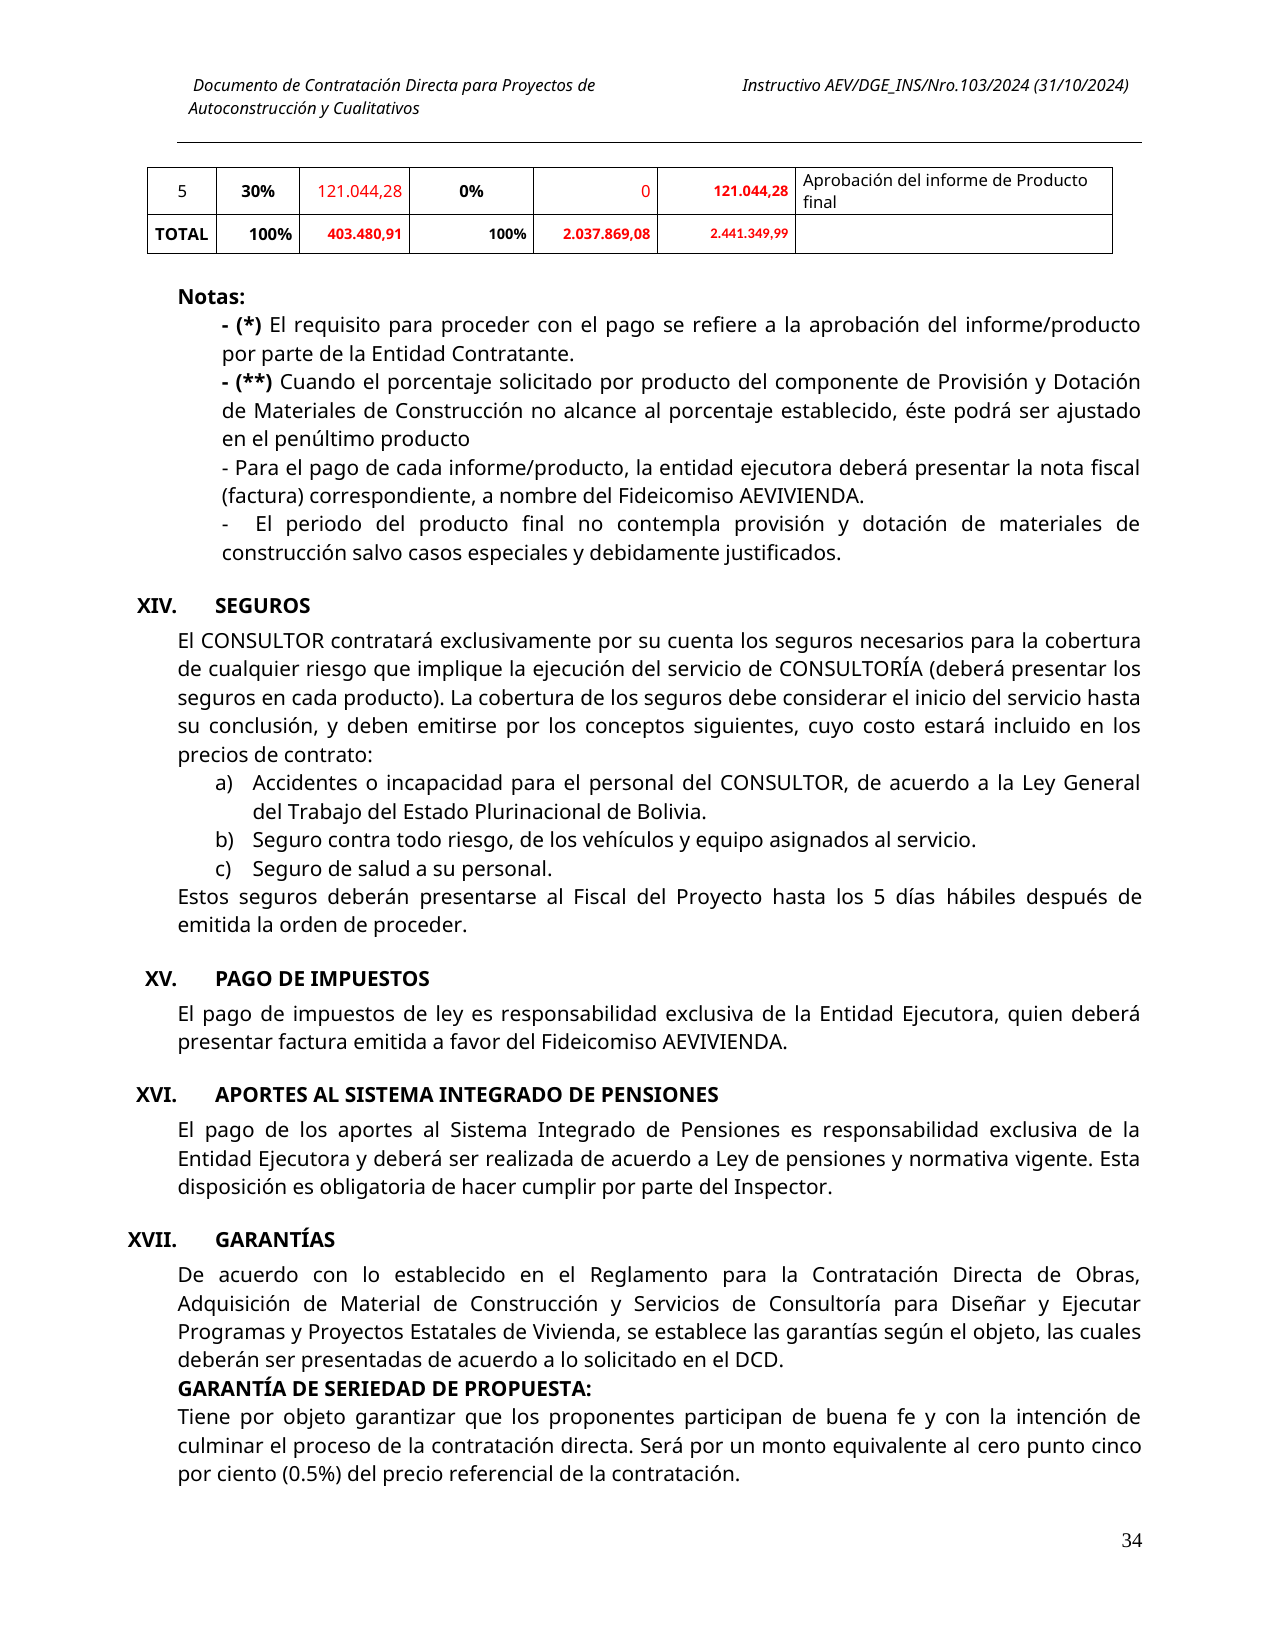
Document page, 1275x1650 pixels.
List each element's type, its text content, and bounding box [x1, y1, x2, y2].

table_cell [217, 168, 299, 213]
list Seguro de salud a su personal. [215, 854, 1142, 882]
text El pago de impuestos de ley es responsabilidad exclusiva de la Entidad Ejecutora, quien deberá presentar factura emitida a favor del Fideicomiso AEVIVIENDA. [177, 999, 1142, 1056]
text GARANTÍA DE SERIEDAD DE PROPUESTA: [177, 1374, 1142, 1402]
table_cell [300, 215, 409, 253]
list Seguro contra todo riesgo, de los vehículos y equipo asignados al servicio. [215, 825, 1142, 854]
text Notas: [177, 282, 1142, 311]
text Estos seguros deberán presentarse al Fiscal del Proyecto hasta los 5 días hábiles después de emitida la orden de proceder. [177, 882, 1142, 939]
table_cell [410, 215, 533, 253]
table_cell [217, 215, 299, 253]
text De acuerdo con lo establecido en el Reglamento para la Contratación Directa de Obras, Adquisición de Material de Construcción y Servicios de Consultoría para Diseñar y Ejecutar Programas y Proyectos Estatales de Vivienda, se establece las garantías según el objeto, las cuales deberán ser presentadas de acuerdo a lo solicitado en el DCD. [177, 1260, 1142, 1374]
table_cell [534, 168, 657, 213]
text El CONSULTOR contratará exclusivamente por su cuenta los seguros necesarios para la cobertura de cualquier riesgo que implique la ejecución del servicio de CONSULTORÍA (deberá presentar los seguros en cada producto). La cobertura de los seguros debe considerar el inicio del servicio hasta su conclusión, y deben emitirse por los conceptos siguientes, cuyo costo estará incluido en los precios de contrato: [177, 626, 1142, 768]
text - (*) El requisito para proceder con el pago se refiere a la aprobación del informe/producto por parte de la Entidad Contratante. [222, 311, 1142, 367]
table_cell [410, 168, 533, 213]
list PAGO DE IMPUESTOS [177, 964, 1142, 992]
text - Para el pago de cada informe/producto, la entidad ejecutora deberá presentar la nota fiscal (factura) correspondiente, a nombre del Fideicomiso AEVIVIENDA. [222, 453, 1142, 509]
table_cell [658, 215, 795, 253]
text - El periodo del producto final no contempla provisión y dotación de materiales de construcción salvo casos especiales y debidamente justificados. [222, 509, 1142, 566]
text El pago de los aportes al Sistema Integrado de Pensiones es responsabilidad exclusiva de la Entidad Ejecutora y deberá ser realizada de acuerdo a Ley de pensiones y normativa vigente. Esta disposición es obligatoria de hacer cumplir por parte del Inspector. [177, 1115, 1142, 1201]
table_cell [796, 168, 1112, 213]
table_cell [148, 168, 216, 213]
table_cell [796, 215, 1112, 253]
list GARANTÍAS [177, 1226, 1142, 1254]
list Accidentes o incapacidad para el personal del CONSULTOR, de acuerdo a la Ley General del Trabajo del Estado Plurinacional de Bolivia. [215, 768, 1142, 825]
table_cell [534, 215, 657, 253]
list APORTES AL SISTEMA INTEGRADO DE PENSIONES [177, 1081, 1142, 1109]
text - (**) Cuando el porcentaje solicitado por producto del componente de Provisión y Dotación de Materiales de Construcción no alcance al porcentaje establecido, éste podrá ser ajustado en el penúltimo producto [222, 367, 1142, 453]
text Tiene por objeto garantizar que los proponentes participan de buena fe y con la intención de culminar el proceso de la contratación directa. Será por un monto equivalente al cero punto cinco por ciento (0.5%) del precio referencial de la contratación. [177, 1402, 1142, 1488]
list SEGUROS [177, 591, 1142, 620]
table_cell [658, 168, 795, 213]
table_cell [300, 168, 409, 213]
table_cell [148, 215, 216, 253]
